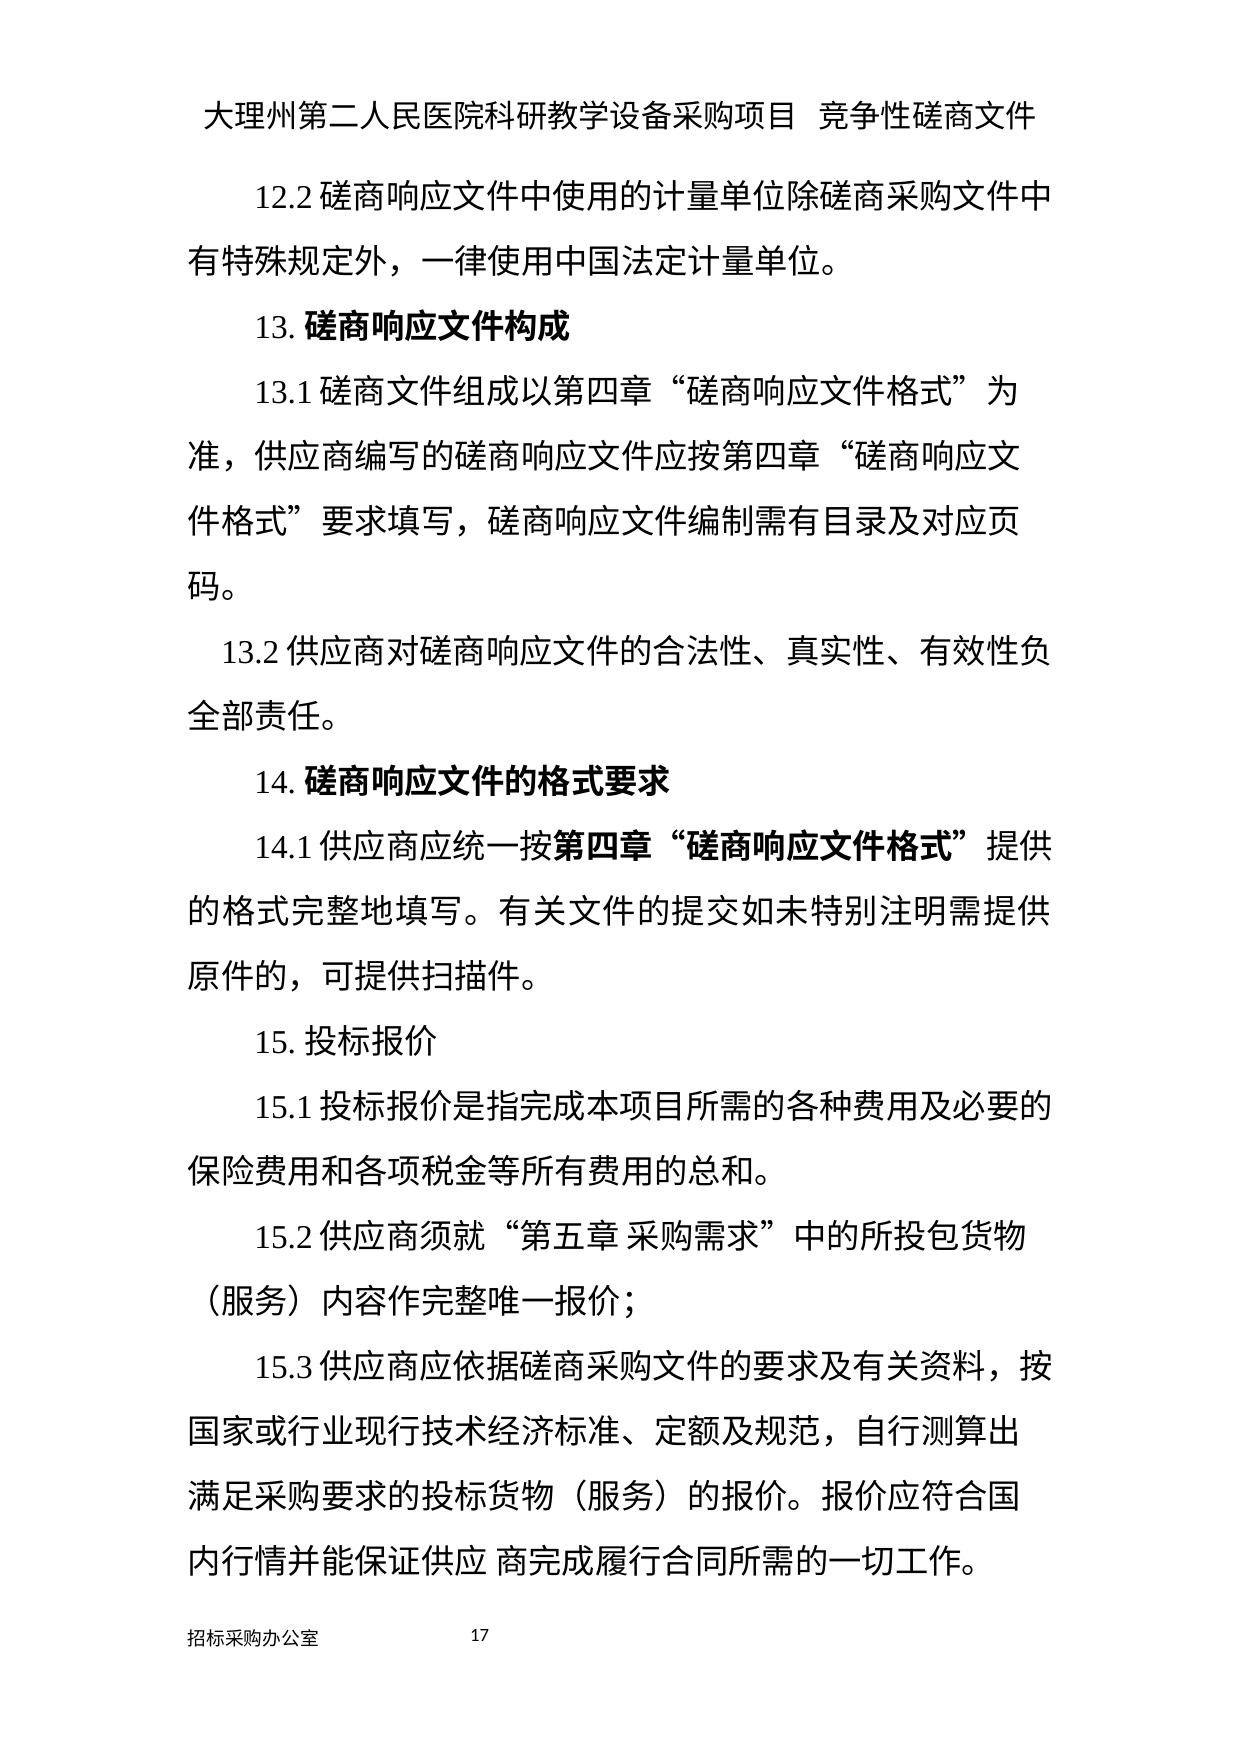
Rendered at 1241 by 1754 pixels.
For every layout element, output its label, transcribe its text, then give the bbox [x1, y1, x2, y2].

text 13.1磋商文件组成以第四章“磋商响应文件格式”为准，供应商编写的磋商响应文件应按第四章“磋商响应文件格式”要求填写，磋商响应文件编制需有目录及对应页码。 [187, 357, 1053, 617]
text 14.1供应商应统一按第四章“磋商响应文件格式”提供的格式完整地填写。有关文件的提交如未特别注明需提供原件的，可提供扫描件。 [187, 812, 1053, 1007]
text 12.2磋商响应文件中使用的计量单位除磋商采购文件中有特殊规定外，一律使用中国法定计量单位。 [187, 162, 1053, 292]
text 14. 磋商响应文件的格式要求 [187, 747, 1053, 812]
text 13.2供应商对磋商响应文件的合法性、真实性、有效性负全部责任。 [187, 617, 1053, 747]
text 15. 投标报价 [187, 1007, 1053, 1072]
text 15.1投标报价是指完成本项目所需的各种费用及必要的保险费用和各项税金等所有费用的总和。 [187, 1072, 1053, 1202]
text 13. 磋商响应文件构成 [187, 292, 1053, 357]
text 15.3供应商应依据磋商采购文件的要求及有关资料，按国家或行业现行技术经济标准、定额及规范，自行测算出满足采购要求的投标货物（服务）的报价。报价应符合国内行情并能保证供应 商完成履行合同所需的一切工作。 [187, 1332, 1053, 1592]
text 15.2供应商须就“第五章 采购需求”中的所投包货物（服务）内容作完整唯一报价； [187, 1202, 1053, 1332]
